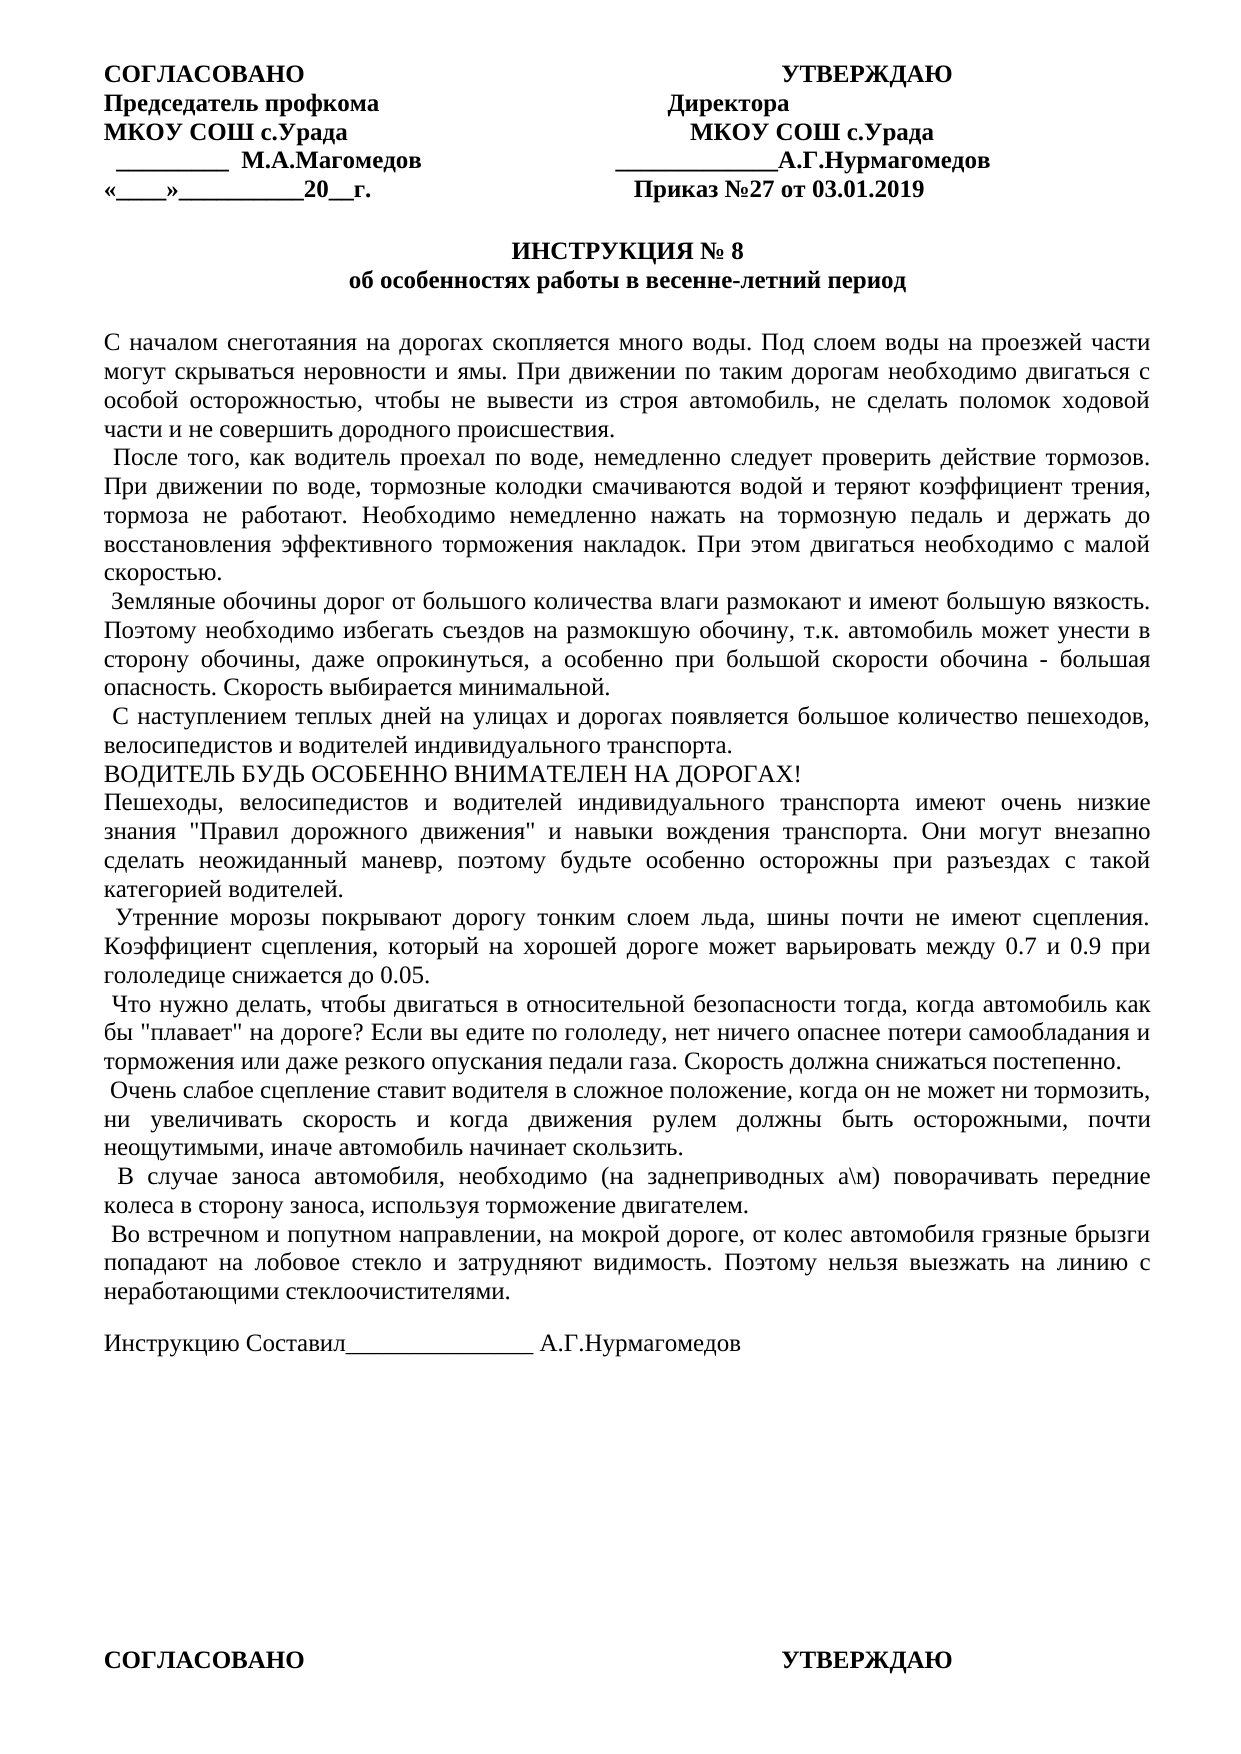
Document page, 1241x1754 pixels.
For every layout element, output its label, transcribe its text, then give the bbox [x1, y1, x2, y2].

text Что нужно делать, чтобы двигаться в относительной безопасности тогда, когда автомобиль как бы "плавает" на дороге? Если вы едите по гололеду, нет ничего опаснее потери самообладания и торможения или даже резкого опускания педали газа. Скорость должна снижаться постепенно. [103, 989, 1152, 1075]
text Утренние морозы покрывают дорогу тонким слоем льда, шины почти не имеют сцепления. Коэффициент сцепления, который на хорошей дороге может варьировать между 0.7 и 0.9 при гололедице снижается до 0.05. [103, 902, 1152, 989]
text «____»__________20__г. Приказ №27 от 03.01.2019 [103, 174, 1152, 203]
text МКОУ СОШ с.Урада МКОУ СОШ с.Урада [103, 117, 1152, 145]
text Во встречном и попутном направлении, на мокрой дороге, от колес автомобиля грязные брызги попадают на лобовое стекло и затрудняют видимость. Поэтому нельзя выезжать на линию с неработающими стеклоочистителями. [103, 1219, 1152, 1305]
text Инструкцию Составил_______________ А.Г.Нурмагомедов [103, 1328, 1152, 1357]
text СОГЛАСОВАНО УТВЕРЖДАЮ [103, 59, 1152, 88]
text После того, как водитель проехал по воде, немедленно следует проверить действие тормозов. При движении по воде, тормозные колодки смачиваются водой и теряют коэффициент трения, тормоза не работают. Необходимо немедленно нажать на тормозную педаль и держать до восстановления эффективного торможения накладок. При этом двигаться необходимо с малой скоростью. [103, 442, 1152, 586]
text _________ М.А.Магомедов _____________А.Г.Нурмагомедов [103, 145, 1152, 174]
text ВОДИТЕЛЬ БУДЬ ОСОБЕННО ВНИМАТЕЛЕН НА ДОРОГАХ! [103, 759, 1152, 787]
text В случае заноса автомобиля, необходимо (на заднеприводных а\м) поворачивать передние колеса в сторону заноса, используя торможение двигателем. [103, 1161, 1152, 1219]
text Очень слабое сцепление ставит водителя в сложное положение, когда он не может ни тормозить, ни увеличивать скорость и когда движения рулем должны быть осторожными, почти неощутимыми, иначе автомобиль начинает скользить. [103, 1075, 1152, 1161]
text СОГЛАСОВАНО УТВЕРЖДАЮ [103, 1645, 1152, 1674]
text об особенностях работы в весенне-летний период [103, 265, 1152, 294]
text Земляные обочины дорог от большого количества влаги размокают и имеют большую вязкость. Поэтому необходимо избегать съездов на размокшую обочину, т.к. автомобиль может унести в сторону обочины, даже опрокинуться, а особенно при большой скорости обочина - большая опасность. Скорость выбирается минимальной. [103, 586, 1152, 701]
text ИНСТРУКЦИЯ № 8 [103, 236, 1152, 265]
text С наступлением теплых дней на улицах и дорогах появляется большое количество пешеходов, велосипедистов и водителей индивидуального транспорта. [103, 701, 1152, 759]
text Председатель профкома Директора [103, 88, 1152, 117]
text Пешеходы, велосипедистов и водителей индивидуального транспорта имеют очень низкие знания "Правил дорожного движения" и навыки вождения транспорта. Они могут внезапно сделать неожиданный маневр, поэтому будьте особенно осторожны при разъездах с такой категорией водителей. [103, 787, 1152, 902]
text С началом снеготаяния на дорогах скопляется много воды. Под слоем воды на проезжей части могут скрываться неровности и ямы. При движении по таким дорогам необходимо двигаться с особой осторожностью, чтобы не вывести из строя автомобиль, не сделать поломок ходовой части и не совершить дородного происшествия. [103, 327, 1152, 442]
